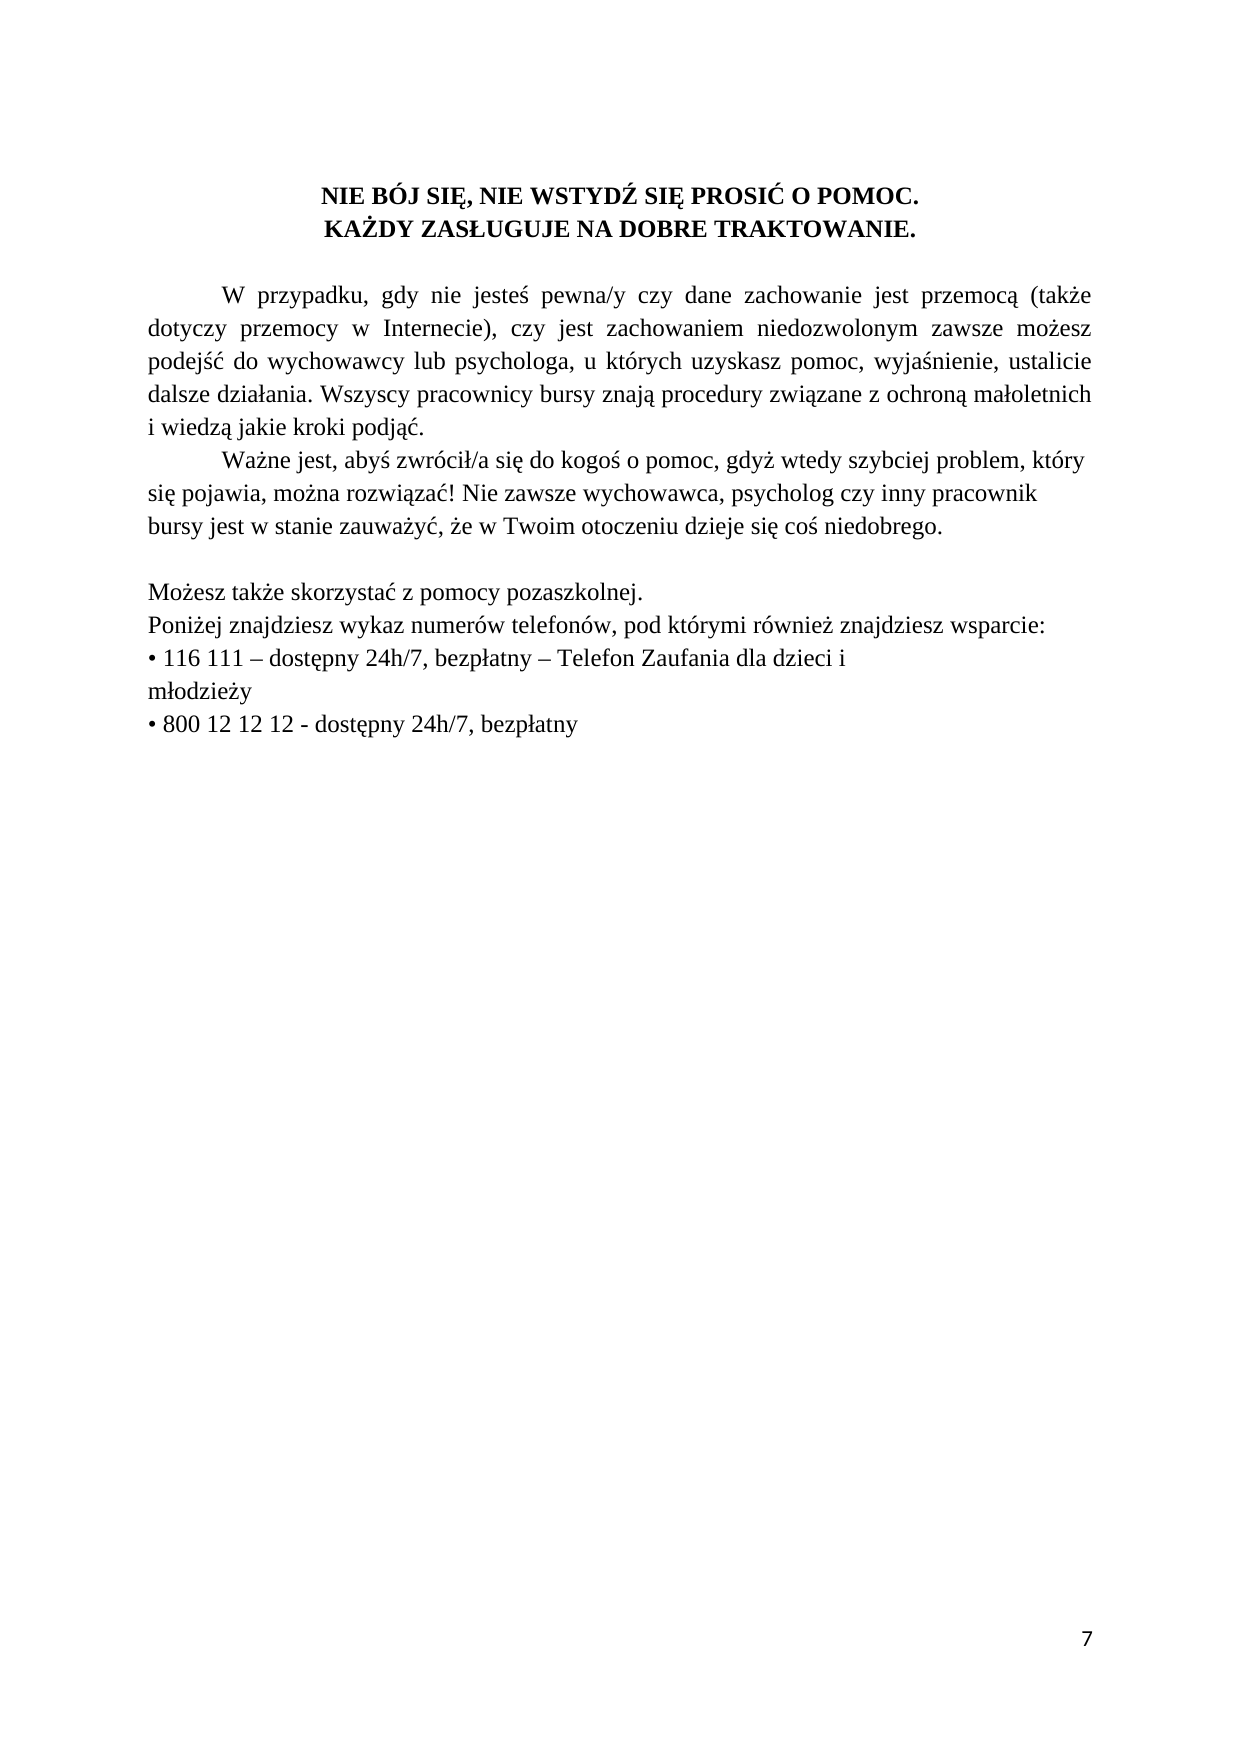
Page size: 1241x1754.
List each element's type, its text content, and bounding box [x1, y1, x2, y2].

text się pojawia, można rozwiązać! Nie zawsze wychowawca, psycholog czy inny pracownik [148, 478, 1092, 507]
text W przypadku, gdy nie jesteś pewna/y czy dane zachowanie jest przemocą (także dotyczy przemocy w Internecie), czy jest zachowaniem niedozwolonym zawsze możesz podejść do wychowawcy lub psychologa, u których uzyskasz pomoc, wyjaśnienie, ustalicie dalsze działania. Wszyscy pracownicy bursy znają procedury związane z ochroną małoletnich i wiedzą jakie kroki podjąć. [148, 280, 1092, 441]
text bursy jest w stanie zauważyć, że w Twoim otoczeniu dzieje się coś niedobrego. [148, 511, 1092, 540]
text KAŻDY ZASŁUGUJE NA DOBRE TRAKTOWANIE. [148, 214, 1092, 242]
text młodzieży [148, 676, 1092, 705]
text Ważne jest, abyś zwrócił/a się do kogoś o pomoc, gdyż wtedy szybciej problem, który [148, 445, 1092, 474]
text Możesz także skorzystać z pomocy pozaszkolnej. [148, 577, 1092, 606]
text • 116 111 – dostępny 24h/7, bezpłatny – Telefon Zaufania dla dzieci i [148, 643, 1092, 672]
text • 800 12 12 12 - dostępny 24h/7, bezpłatny [148, 709, 1092, 738]
text Poniżej znajdziesz wykaz numerów telefonów, pod którymi również znajdziesz wsparcie: [148, 610, 1092, 639]
text NIE BÓJ SIĘ, NIE WSTYDŹ SIĘ PROSIĆ O POMOC. [148, 181, 1092, 209]
